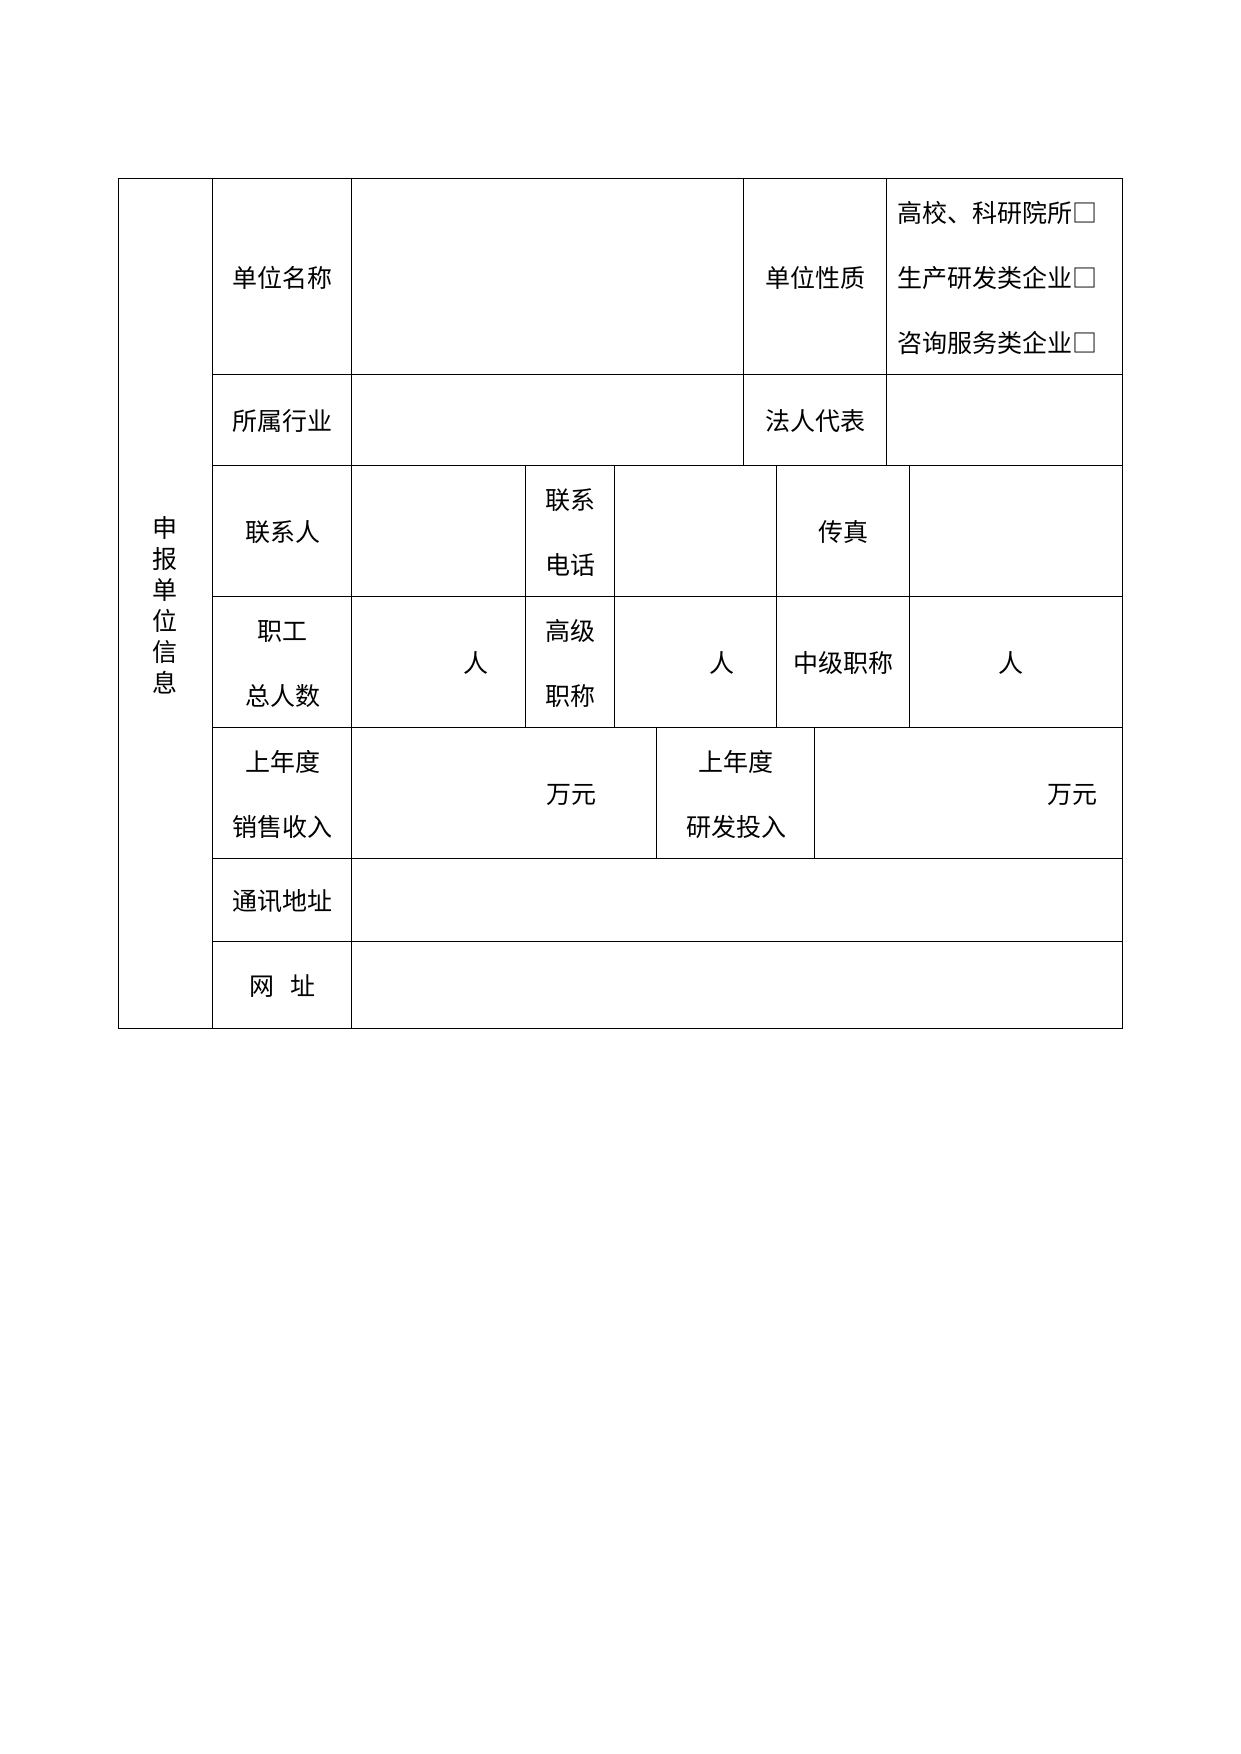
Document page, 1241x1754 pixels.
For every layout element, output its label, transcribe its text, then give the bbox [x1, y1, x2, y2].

table_cell 传真 [777, 466, 909, 596]
table_cell 所属行业 [213, 375, 351, 465]
table_cell 人 [615, 597, 776, 727]
table_header [352, 179, 743, 374]
table_cell 高级职称 [526, 597, 614, 727]
table_cell [352, 466, 525, 596]
table_cell [352, 375, 743, 465]
table_cell [910, 466, 1122, 596]
table_cell 联系人 [213, 466, 351, 596]
table_cell 通讯地址 [213, 859, 351, 941]
table_cell 万元 [815, 728, 1122, 858]
table_cell 法人代表 [744, 375, 886, 465]
table_cell 网 址 [213, 942, 351, 1028]
table_cell 万元 [352, 728, 656, 858]
table_cell 职工 总人数 [213, 597, 351, 727]
table_header 申 报 单 位 信 息 [119, 179, 212, 1028]
table_cell 联系电话 [526, 466, 614, 596]
table_cell 上年度 研发投入 [657, 728, 814, 858]
table_header 单位性质 [744, 179, 886, 374]
table_cell 中级职称 [777, 597, 909, 727]
table_cell 人 [910, 597, 1122, 727]
table_cell [615, 466, 776, 596]
table_header 高校、科研院所□ 生产研发类企业□ 咨询服务类企业□ [887, 179, 1122, 374]
table_cell [887, 375, 1122, 465]
table_cell [352, 942, 1122, 1028]
table_cell 人 [352, 597, 525, 727]
table_cell 上年度 销售收入 [213, 728, 351, 858]
table_header 单位名称 [213, 179, 351, 374]
table_cell [352, 859, 1122, 941]
